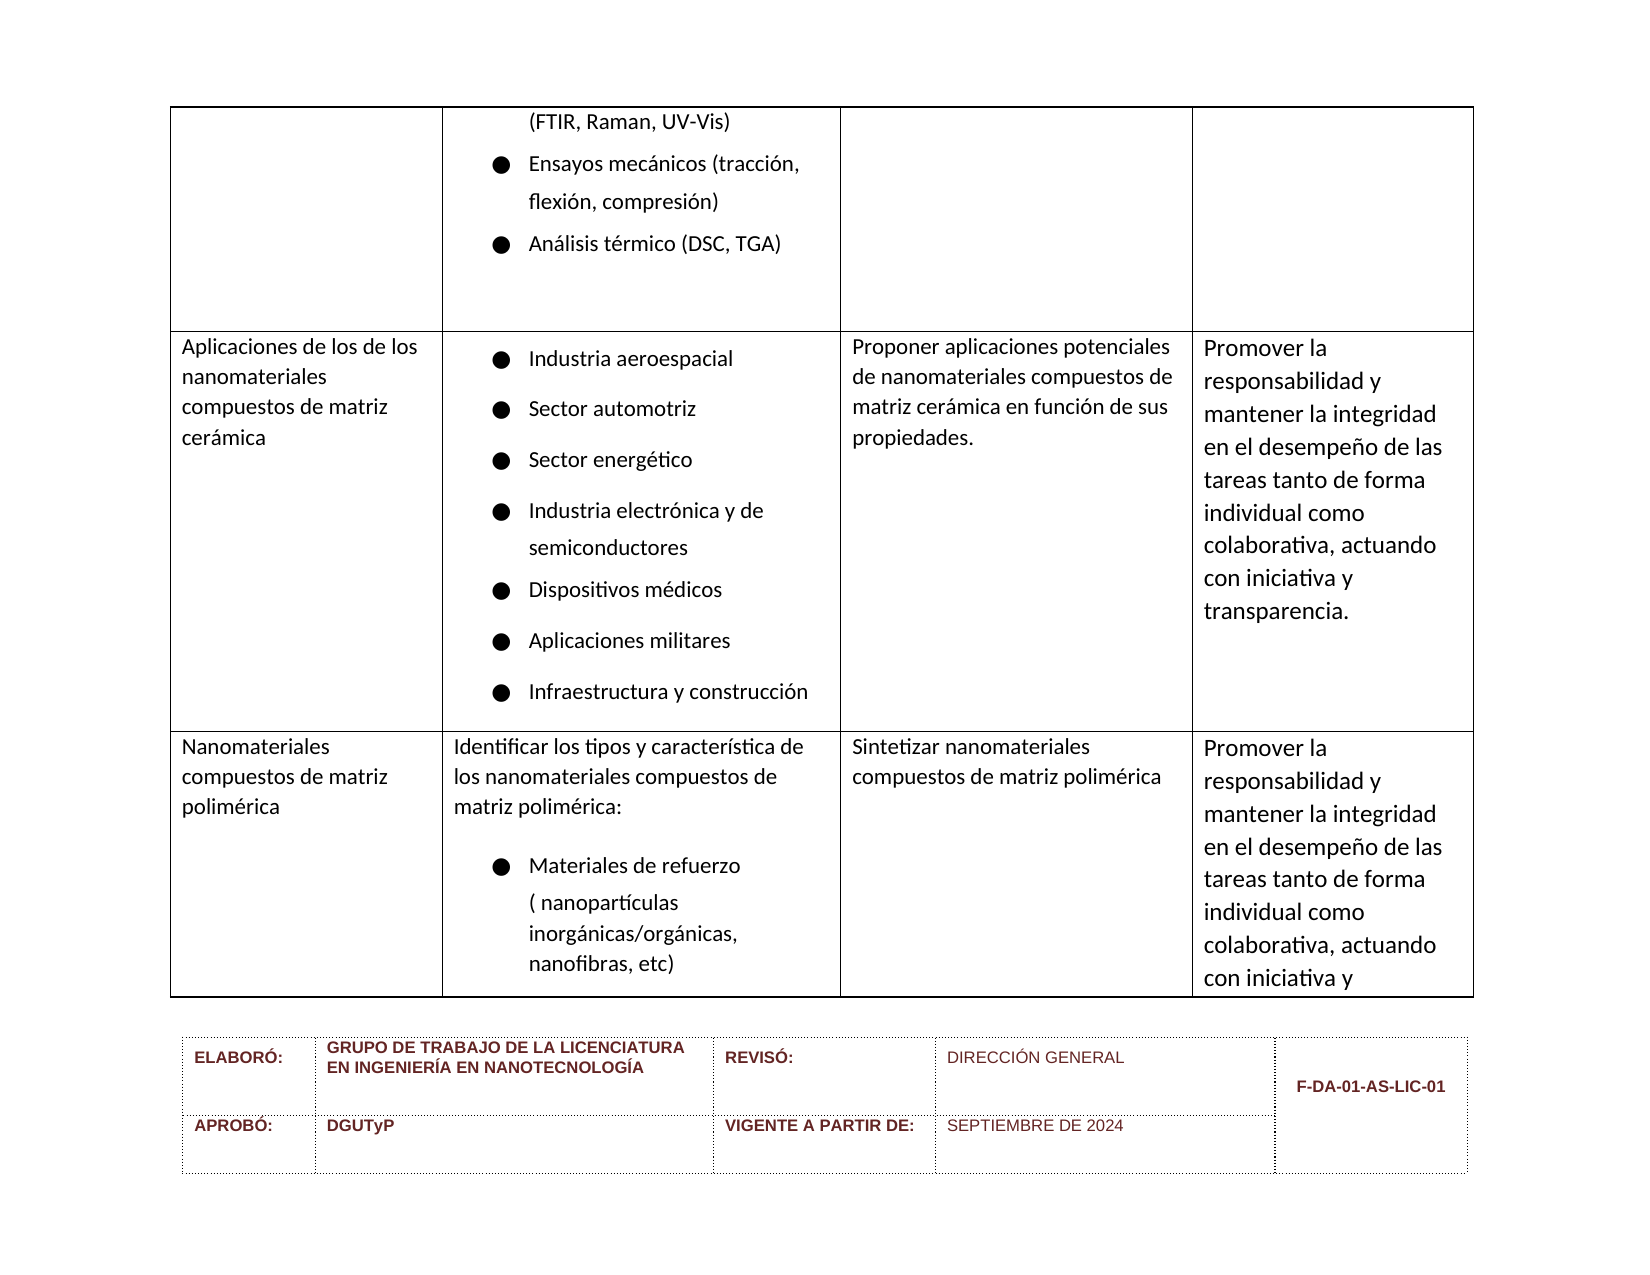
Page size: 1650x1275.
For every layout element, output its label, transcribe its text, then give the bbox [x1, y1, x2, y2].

table_cell Industria aeroespacial Sector automotriz Sector energético Industria electrónica y de semiconductores Dispositivos médicos Aplicaciones militares Infraestructura y construcción [443, 332, 840, 731]
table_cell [443, 108, 840, 331]
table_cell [841, 108, 1192, 331]
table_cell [171, 108, 442, 331]
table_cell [841, 732, 1192, 996]
table_cell Promover la responsabilidad y mantener la integridad en el desempeño de las tareas tanto de forma individual como colaborativa, actuando con iniciativa y transparencia. [1193, 332, 1473, 731]
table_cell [1193, 108, 1473, 331]
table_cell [171, 732, 442, 996]
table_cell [1193, 732, 1473, 996]
table_cell Proponer aplicaciones potenciales de nanomateriales compuestos de matriz cerámica en función de sus propiedades. [841, 332, 1192, 731]
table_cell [443, 732, 840, 996]
table_cell Aplicaciones de los de los nanomateriales compuestos de matriz cerámica [171, 332, 442, 731]
